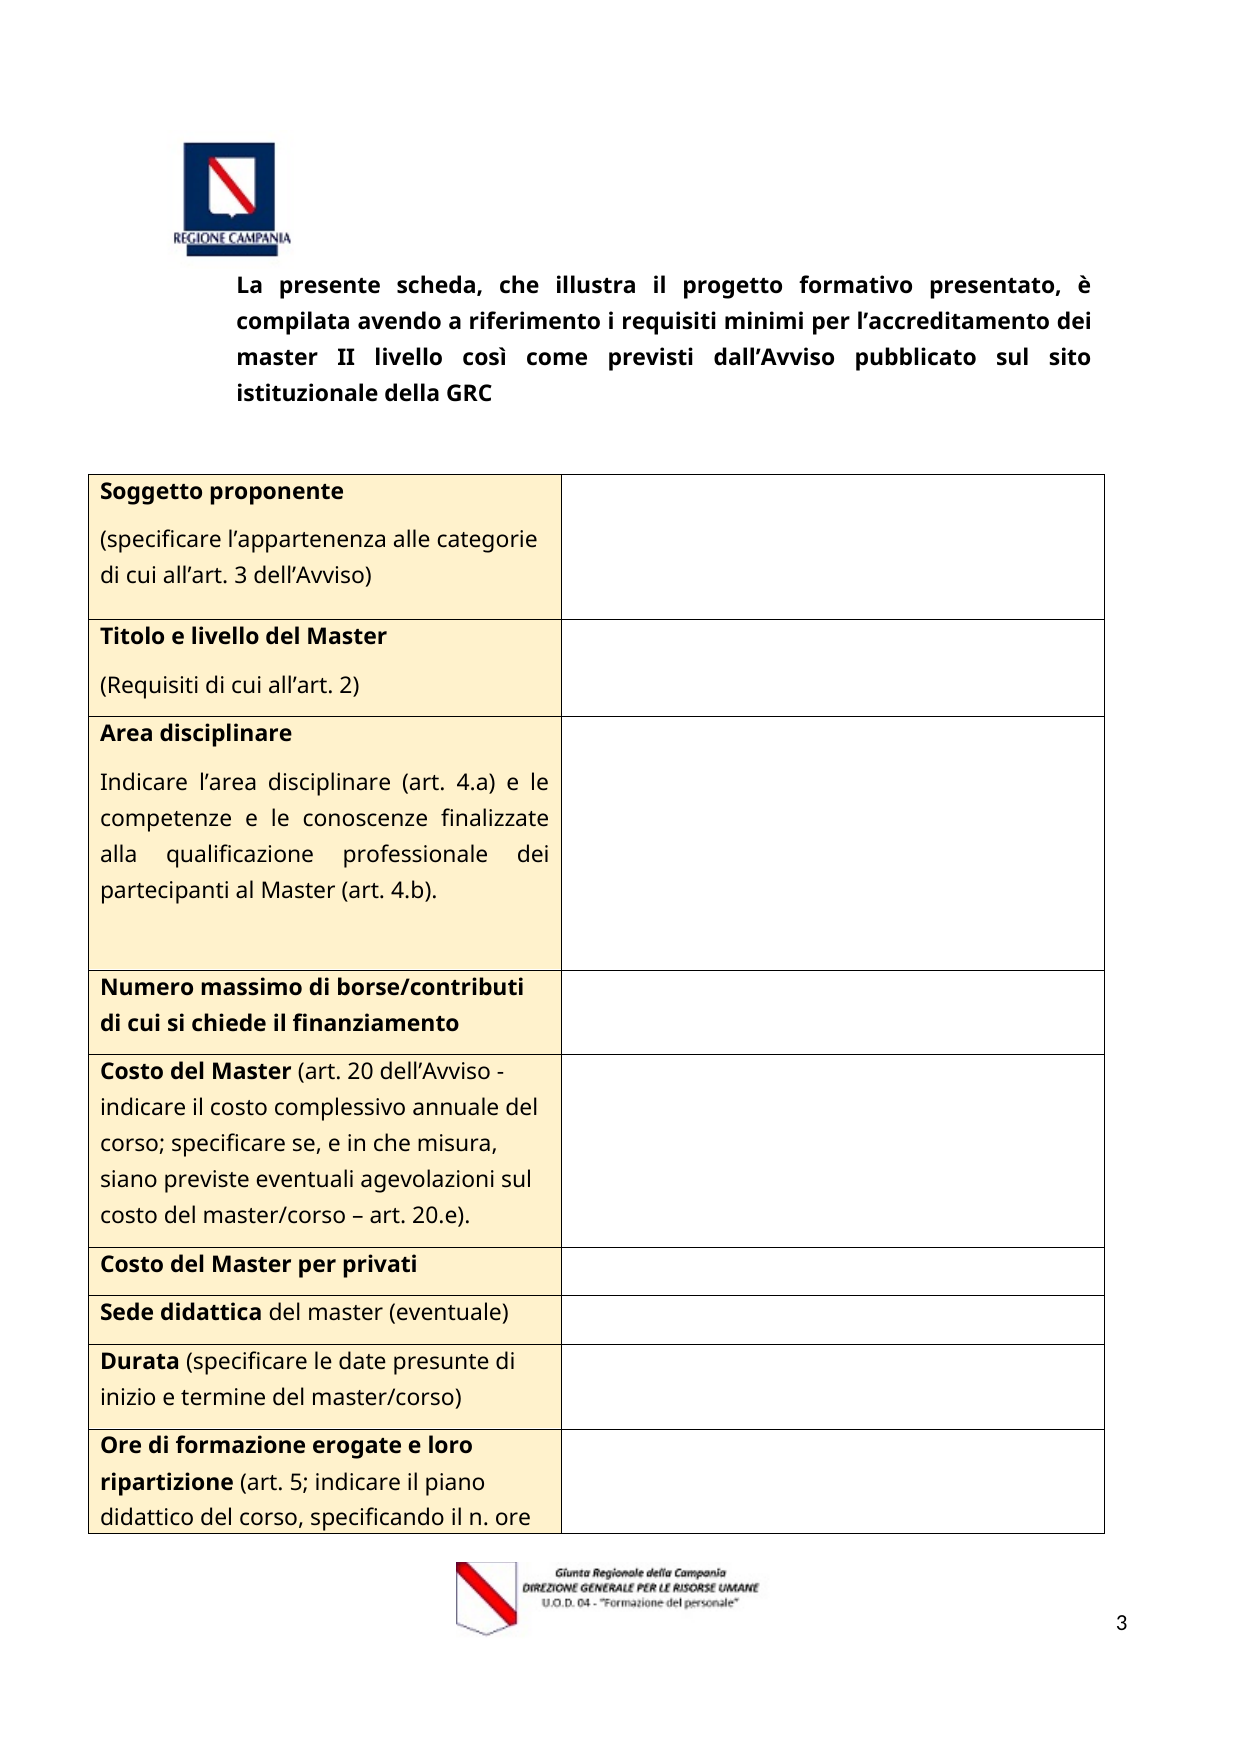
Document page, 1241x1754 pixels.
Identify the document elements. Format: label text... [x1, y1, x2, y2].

table_cell Numero massimo di borse/contributi di cui si chiede il finanziamento [89, 971, 561, 1054]
table_cell [562, 717, 1104, 969]
table_cell Titolo e livello del Master (Requisiti di cui all’art. 2) [89, 620, 561, 716]
table_header [562, 475, 1104, 619]
table_cell Sede didattica del master (eventuale) [89, 1296, 561, 1344]
table_cell [562, 1296, 1104, 1344]
text La presente scheda, che illustra il progetto formativo presentato, è compilata avendo a riferimento i requisiti minimi per l’accreditamento dei master II livello così come previsti dall’Avviso pubblicato sul sito istituzionale della GRC [236, 269, 1092, 408]
table_cell [562, 1248, 1104, 1295]
table_header Soggetto proponente (specificare l’appartenenza alle categorie di cui all’art. 3 dell’Avviso) [89, 475, 561, 619]
table_cell [562, 971, 1104, 1054]
table_cell Costo del Master per privati [89, 1248, 561, 1295]
table_cell [562, 620, 1104, 716]
picture [456, 1562, 785, 1642]
picture [118, 130, 340, 269]
table_cell [562, 1345, 1104, 1428]
table_cell Area disciplinare Indicare l’area disciplinare (art. 4.a) e le competenze e le conoscenze finalizzate alla qualificazione professionale dei partecipanti al Master (art. 4.b). [89, 717, 561, 969]
table_cell Costo del Master (art. 20 dell’Avviso - indicare il costo complessivo annuale del corso; specificare se, e in che misura, siano previste eventuali agevolazioni sul costo del master/corso – art. 20.e). [89, 1055, 561, 1247]
table_cell [562, 1055, 1104, 1247]
table_cell [562, 1430, 1104, 1533]
table_cell Durata (specificare le date presunte di inizio e termine del master/corso) [89, 1345, 561, 1428]
